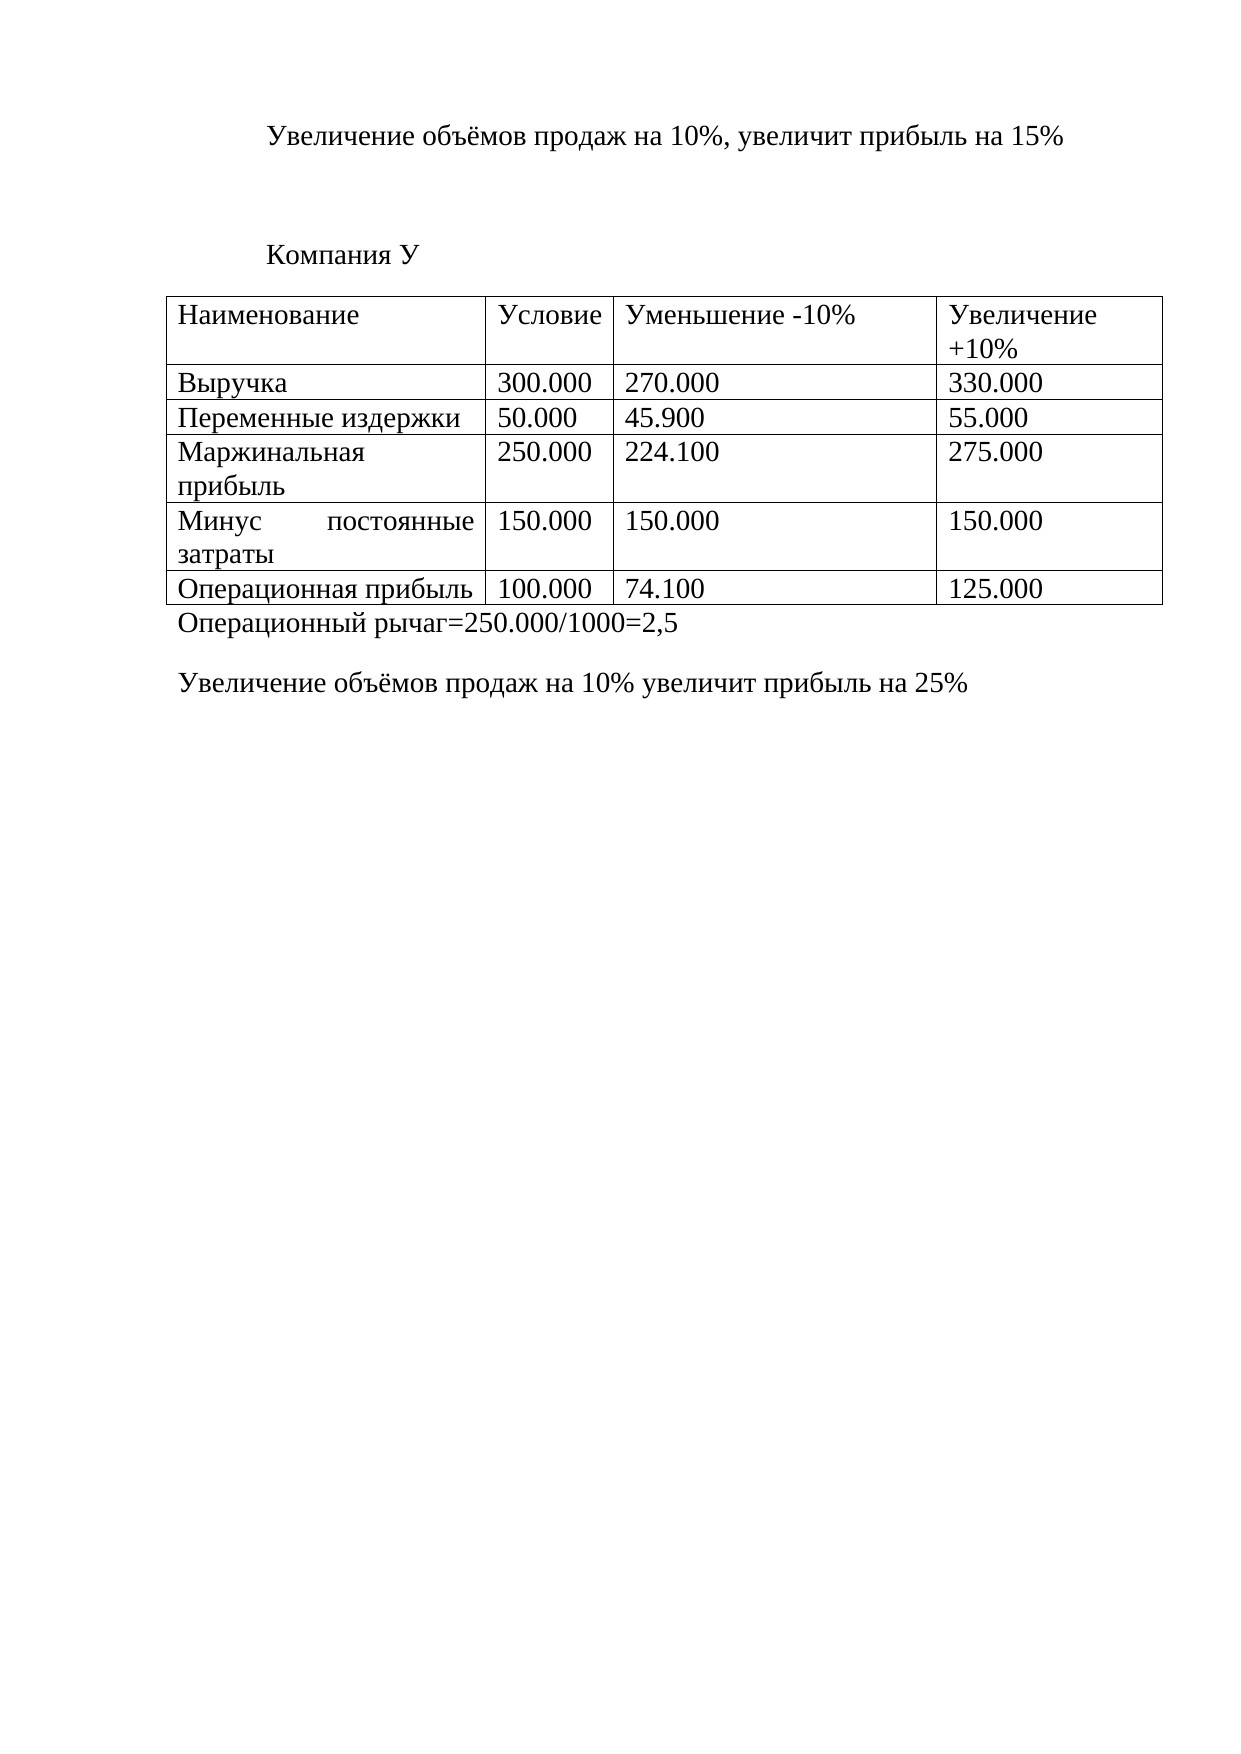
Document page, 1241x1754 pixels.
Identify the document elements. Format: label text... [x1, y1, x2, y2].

table_cell 150.000 [937, 503, 1162, 570]
table_cell 330.000 [937, 365, 1162, 399]
table_cell Выручка [167, 365, 485, 399]
table_cell 74.100 [614, 571, 936, 604]
table_cell 150.000 [486, 503, 613, 570]
table_cell 150.000 [614, 503, 936, 570]
table_cell 224.100 [614, 435, 936, 502]
table_cell 55.000 [937, 400, 1162, 433]
text Компания У [177, 237, 1152, 270]
table_cell Переменные издержки [167, 400, 485, 433]
table_cell 125.000 [937, 571, 1162, 604]
table_cell Минус постоянные затраты [167, 503, 485, 570]
text Операционный рычаг=250.000/1000=2,5 [177, 605, 1152, 639]
table_cell Маржинальная прибыль [167, 435, 485, 502]
table_cell 250.000 [486, 435, 613, 502]
table_cell Операционная прибыль [167, 571, 485, 604]
text Увеличение объёмов продаж на 10% увеличит прибыль на 25% [177, 665, 1152, 698]
table_cell 45.900 [614, 400, 936, 433]
table_cell 270.000 [614, 365, 936, 399]
table_header Уменьшение -10% [614, 297, 936, 364]
table_cell 275.000 [937, 435, 1162, 502]
text Увеличение объёмов продаж на 10%, увеличит прибыль на 15% [177, 118, 1152, 152]
table_cell 300.000 [486, 365, 613, 399]
table_header Наименование [167, 297, 485, 364]
table_header Условие [486, 297, 613, 364]
table_cell 50.000 [486, 400, 613, 433]
table_header Увеличение +10% [937, 297, 1162, 364]
table_cell 100.000 [486, 571, 613, 604]
